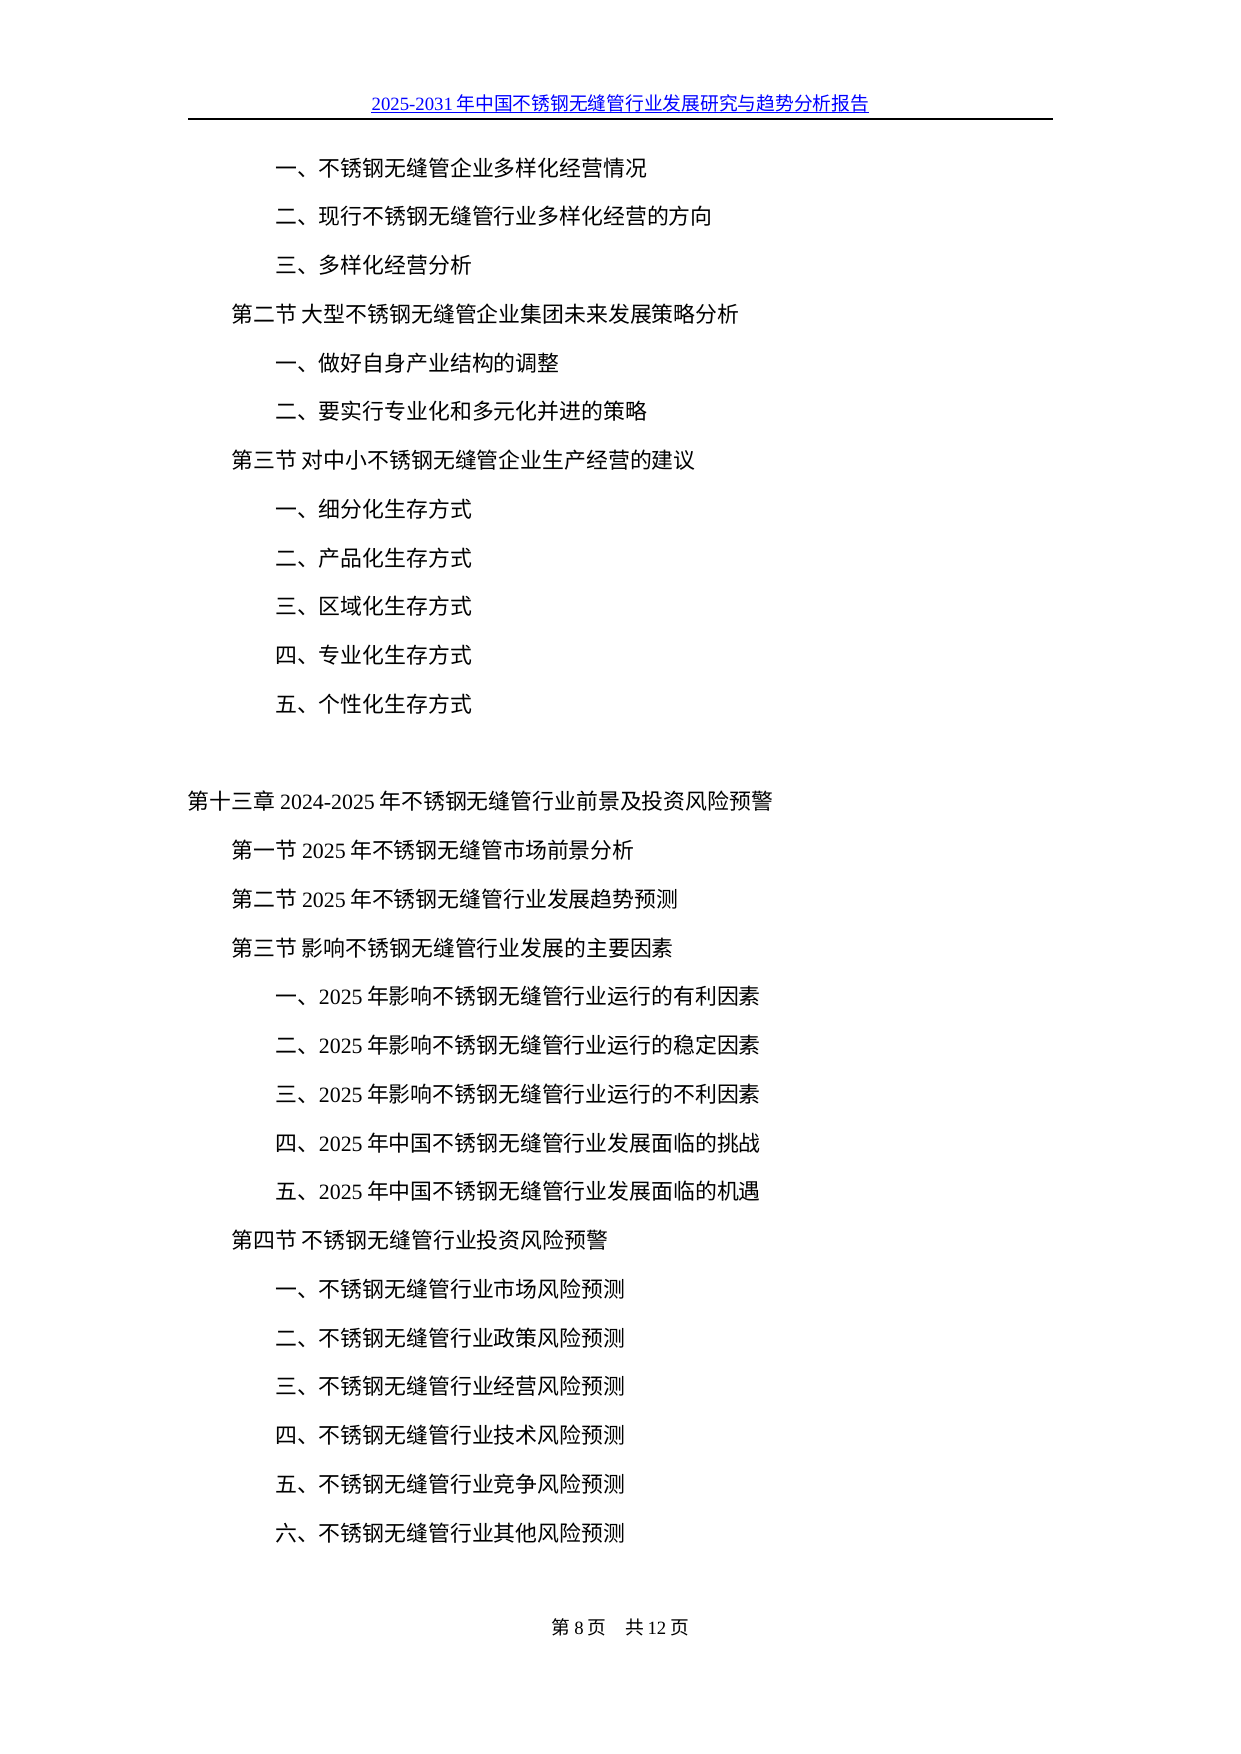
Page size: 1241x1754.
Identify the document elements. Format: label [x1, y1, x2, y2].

text [187, 150, 1053, 1548]
